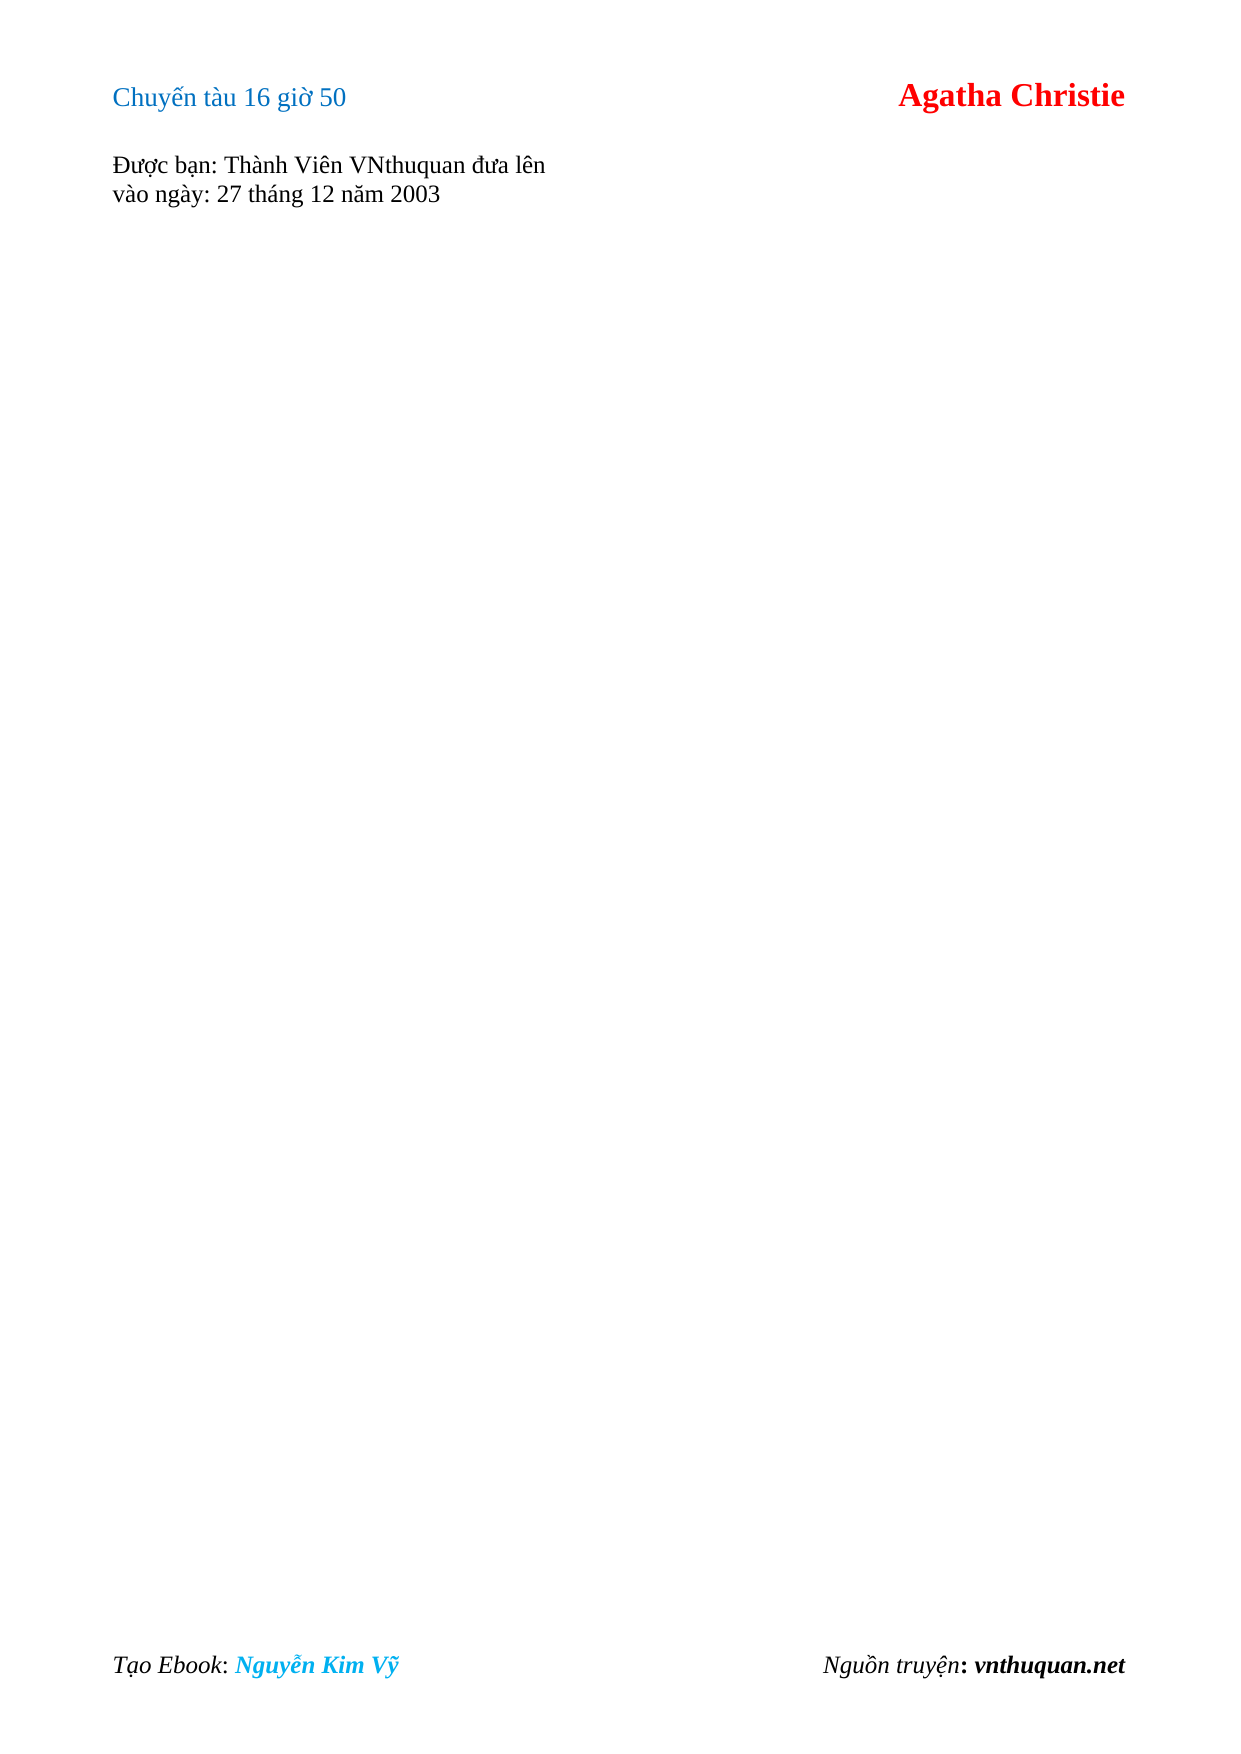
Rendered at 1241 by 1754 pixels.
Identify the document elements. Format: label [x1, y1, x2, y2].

text [112, 150, 1128, 207]
